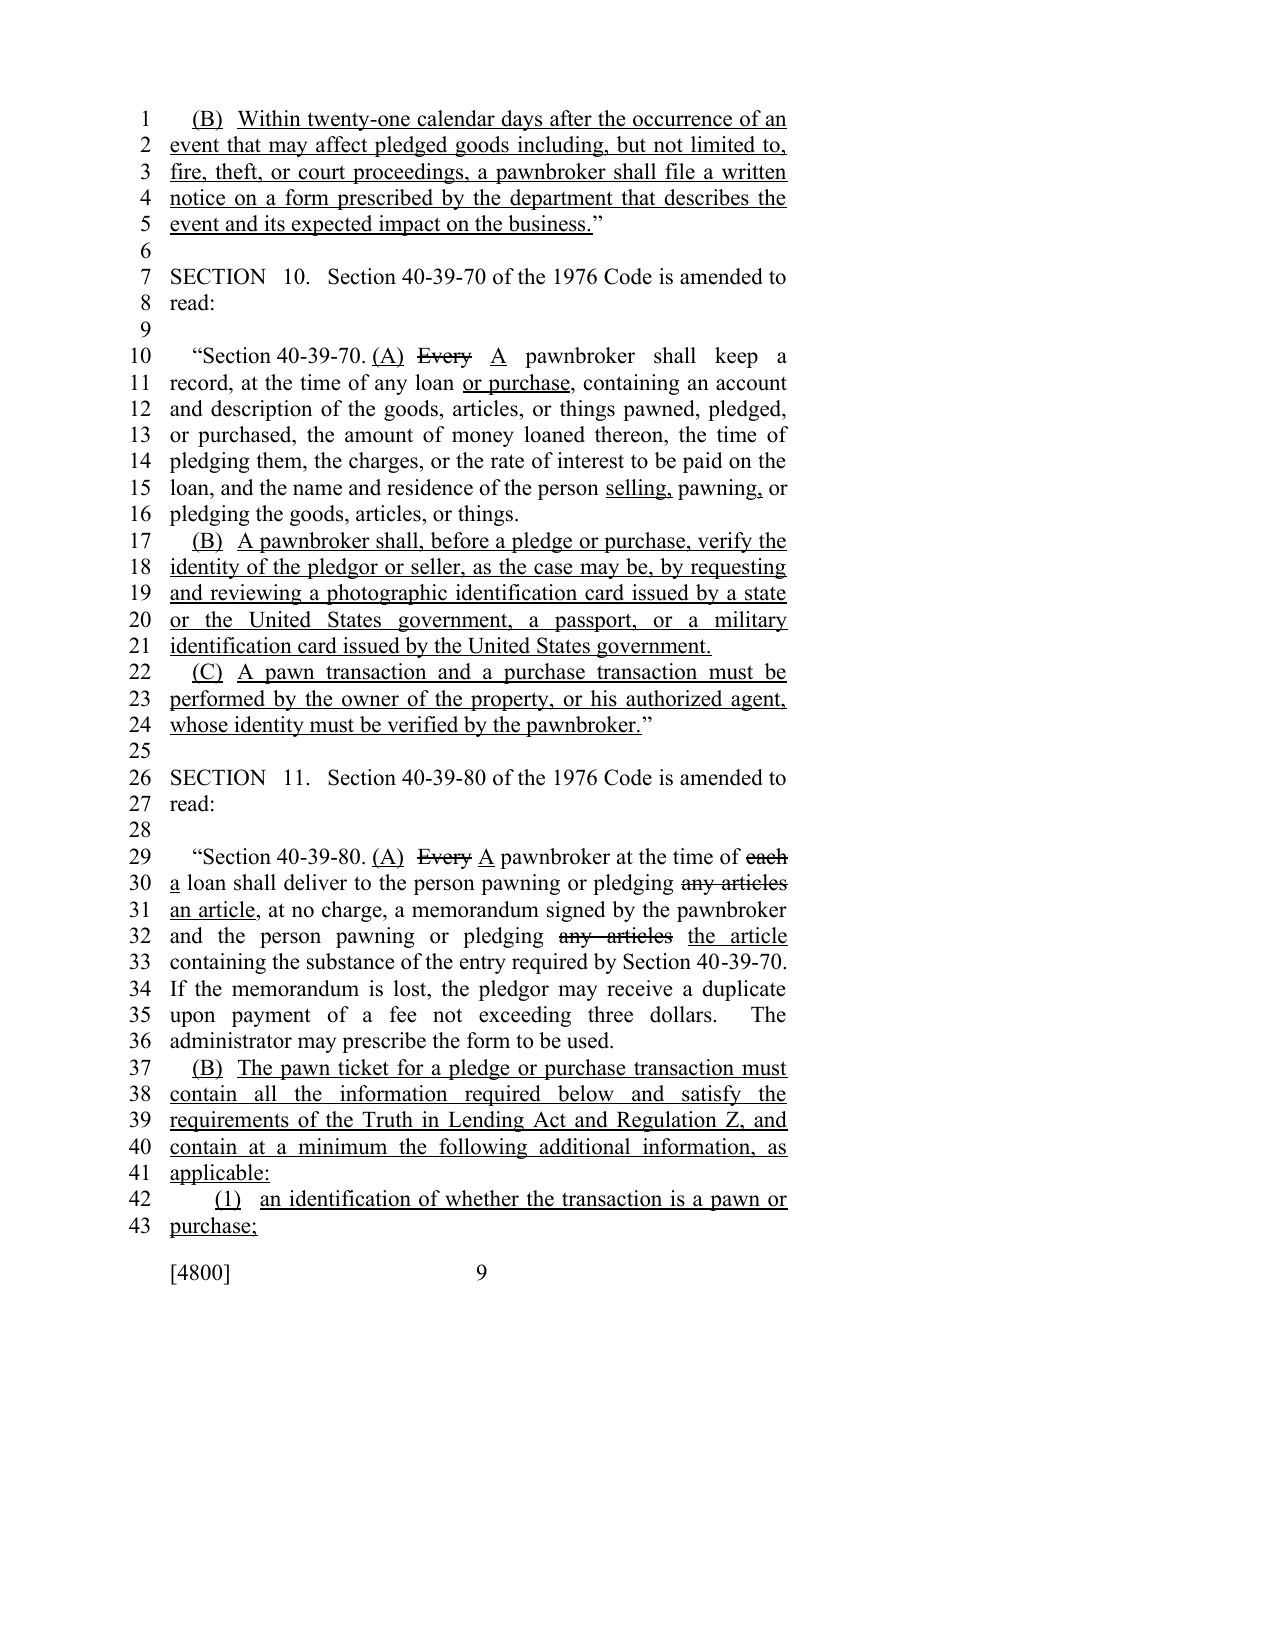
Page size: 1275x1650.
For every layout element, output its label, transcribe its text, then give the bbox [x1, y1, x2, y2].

text “Section 40-39-80. (A) Every A pawnbroker at the time of each a loan shall deliver to the person pawning or pledging any articles an article, at no charge, a memorandum signed by the pawnbroker and the person pawning or pledging any articles the article containing the substance of the entry required by Section 40-39-70. If the memorandum is lost, the pledgor may receive a duplicate upon payment of a fee not exceeding three dollars. The administrator may prescribe the form to be used. [169, 843, 787, 1054]
text (B) The pawn ticket for a pledge or purchase transaction must contain all the information required below and satisfy the requirements of the Truth in Lending Act and Regulation Z, and contain at a minimum the following additional information, as applicable: [169, 1130, 787, 1156]
text (B) Within twenty-one calendar days after the occurrence of an event that may affect pledged goods including, but not limited to, fire, theft, or court proceedings, a pawnbroker shall file a written notice on a form prescribed by the department that describes the event and its expected impact on the business.” [169, 105, 787, 154]
text (B) The pawn ticket for a pledge or purchase transaction must contain all the information required below and satisfy the requirements of the Truth in Lending Act and Regulation Z, and contain at a minimum the following additional information, as applicable: [169, 1157, 787, 1186]
text SECTION 11. Section 40-39-80 of the 1976 Code is amended to read: [169, 764, 787, 817]
text (B) The pawn ticket for a pledge or purchase transaction must contain all the information required below and satisfy the requirements of the Truth in Lending Act and Regulation Z, and contain at a minimum the following additional information, as applicable: [169, 1104, 787, 1129]
text (1) an identification of whether the transaction is a pawn or purchase; [169, 1186, 787, 1238]
text (C) A pawn transaction and a purchase transaction must be performed by the owner of the property, or his authorized agent, whose identity must be verified by the pawnbroker.” [169, 709, 787, 737]
text (C) A pawn transaction and a purchase transaction must be performed by the owner of the property, or his authorized agent, whose identity must be verified by the pawnbroker.” [169, 658, 787, 708]
text “Section 40-39-70. (A) Every A pawnbroker shall keep a record, at the time of any loan or purchase, containing an account and description of the goods, articles, or things pawned, pledged, or purchased, the amount of money loaned thereon, the time of pledging them, the charges, or the rate of interest to be paid on the loan, and the name and residence of the person selling, pawning, or pledging the goods, articles, or things. [169, 342, 787, 527]
text SECTION 10. Section 40-39-70 of the 1976 Code is amended to read: [169, 263, 787, 316]
text (B) The pawn ticket for a pledge or purchase transaction must contain all the information required below and satisfy the requirements of the Truth in Lending Act and Regulation Z, and contain at a minimum the following additional information, as applicable: [169, 1054, 787, 1103]
text (B) A pawnbroker shall, before a pledge or purchase, verify the identity of the pledgor or seller, as the case may be, by requesting and reviewing a photographic identification card issued by a state or the United States government, a passport, or a military identification card issued by the United States government. [169, 527, 787, 576]
